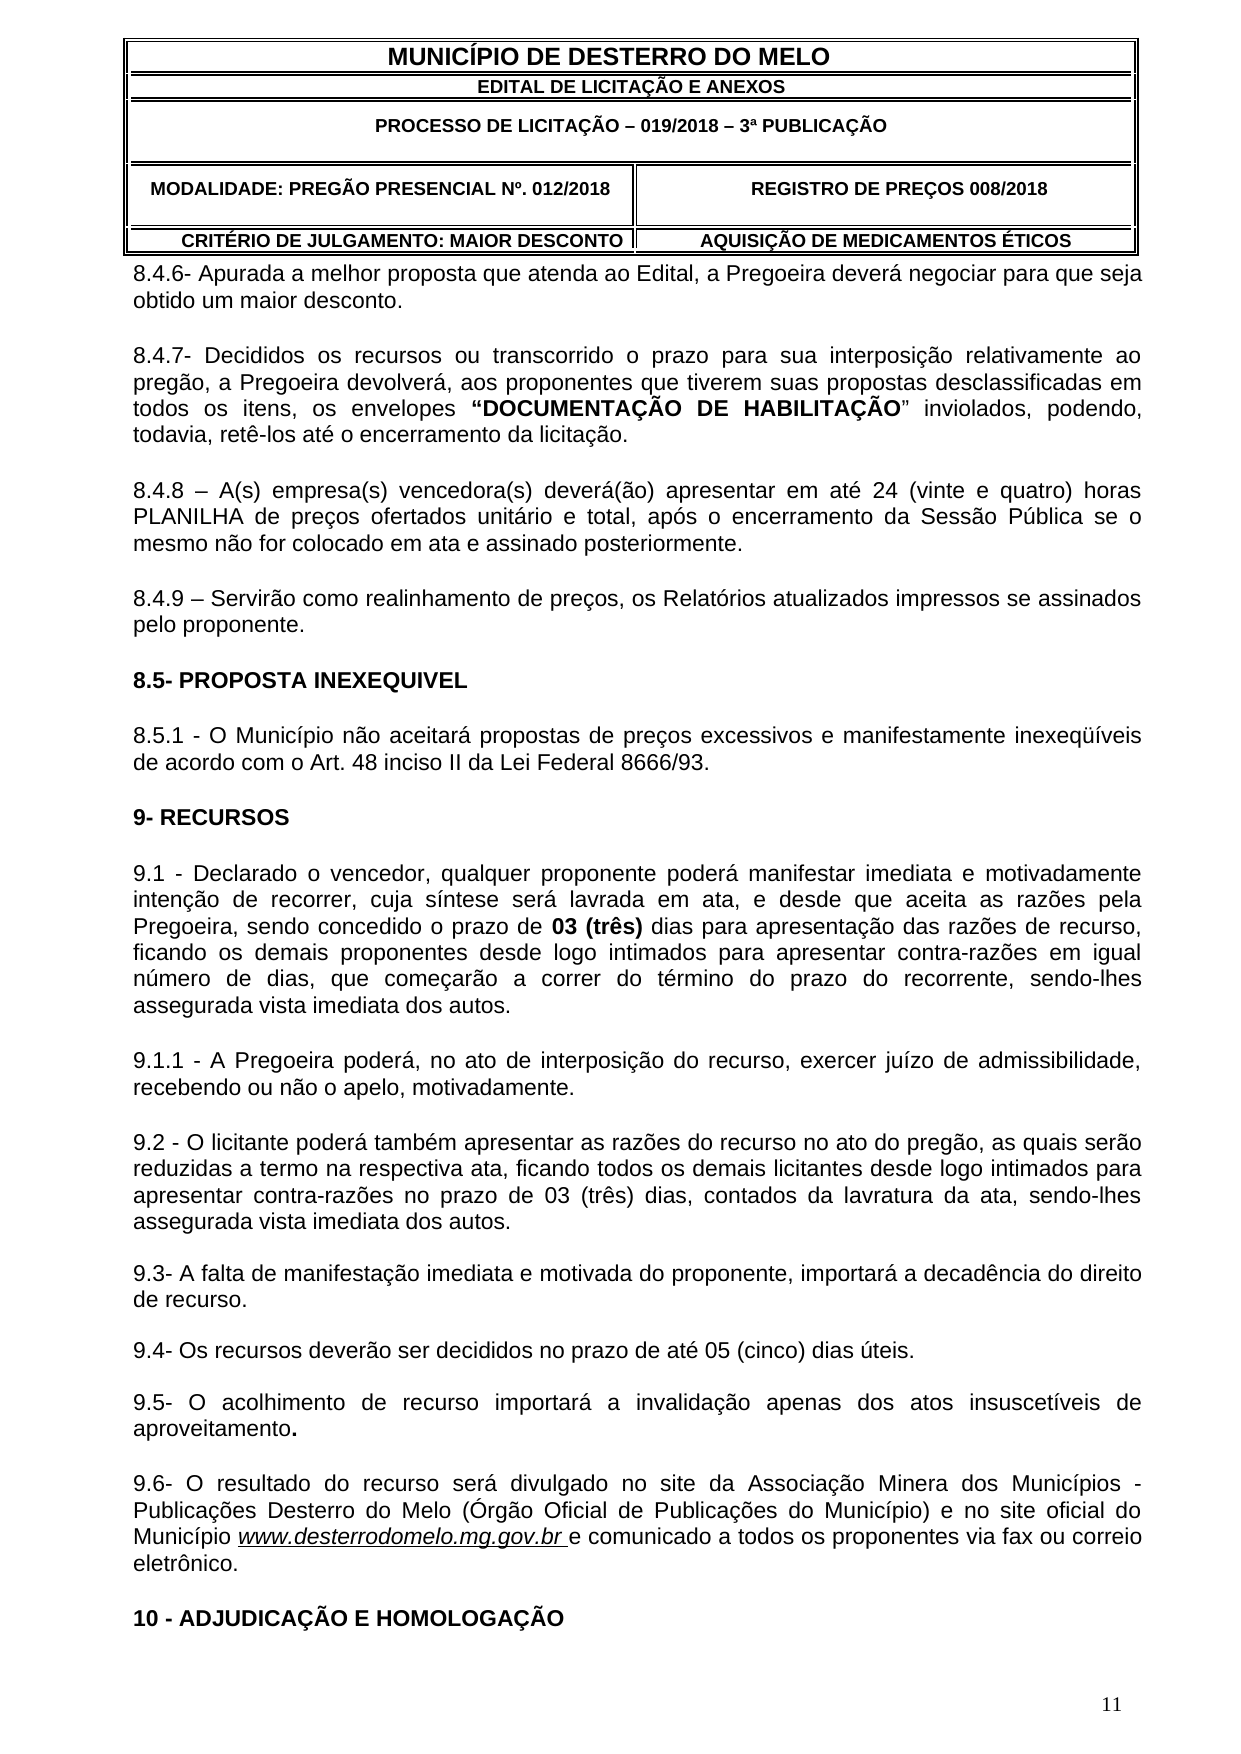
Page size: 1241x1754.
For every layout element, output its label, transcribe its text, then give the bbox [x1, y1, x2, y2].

text 10 - ADJUDICAÇÃO E HOMOLOGAÇÃO [133, 1605, 1142, 1631]
text 9.6- O resultado do recurso será divulgado no site da Associação Minera dos Municípios - Publicações Desterro do Melo (Órgão Oficial de Publicações do Município) e no site oficial do Município www.desterrodomelo.mg.gov.br e comunicado a todos os proponentes via fax ou correio eletrônico. [133, 1470, 1142, 1576]
text 8.4.6- Apurada a melhor proposta que atenda ao Edital, a Pregoeira deverá negociar para que seja obtido um maior desconto. [133, 260, 1142, 313]
text 9.4- Os recursos deverão ser decididos no prazo de até 05 (cinco) dias úteis. [133, 1337, 1142, 1363]
text 8.5.1 - O Município não aceitará propostas de preços excessivos e manifestamente inexeqüíveis de acordo com o Art. 48 inciso II da Lei Federal 8666/93. [133, 722, 1142, 775]
text 8.4.9 – Servirão como realinhamento de preços, os Relatórios atualizados impressos se assinados pelo proponente. [133, 585, 1142, 638]
text 9.5- O acolhimento de recurso importará a invalidação apenas dos atos insuscetíveis de aproveitamento. [133, 1388, 1142, 1441]
text 9.1 - Declarado o vencedor, qualquer proponente poderá manifestar imediata e motivadamente intenção de recorrer, cuja síntese será lavrada em ata, e desde que aceita as razões pela Pregoeira, sendo concedido o prazo de 03 (três) dias para apresentação das razões de recurso, ficando os demais proponentes desde logo intimados para apresentar contra-razões em igual número de dias, que começarão a correr do término do prazo do recorrente, sendo-lhes assegurada vista imediata dos autos. [133, 860, 1142, 1018]
text 9.3- A falta de manifestação imediata e motivada do proponente, importará a decadência do direito de recurso. [133, 1259, 1142, 1312]
text 8.4.8 – A(s) empresa(s) vencedora(s) deverá(ão) apresentar em até 24 (vinte e quatro) horas PLANILHA de preços ofertados unitário e total, após o encerramento da Sessão Pública se o mesmo não for colocado em ata e assinado posteriormente. [133, 477, 1142, 556]
text 8.4.7- Decididos os recursos ou transcorrido o prazo para sua interposição relativamente ao pregão, a Pregoeira devolverá, aos proponentes que tiverem suas propostas desclassificadas em todos os itens, os envelopes “DOCUMENTAÇÃO DE HABILITAÇÃO” inviolados, podendo, todavia, retê-los até o encerramento da licitação. [133, 342, 1142, 448]
text 9.2 - O licitante poderá também apresentar as razões do recurso no ato do pregão, as quais serão reduzidas a termo na respectiva ata, ficando todos os demais licitantes desde logo intimados para apresentar contra-razões no prazo de 03 (três) dias, contados da lavratura da ata, sendo-lhes assegurada vista imediata dos autos. [133, 1129, 1142, 1234]
text 9- RECURSOS [133, 804, 1142, 831]
text 9.1.1 - A Pregoeira poderá, no ato de interposição do recurso, exercer juízo de admissibilidade, recebendo ou não o apelo, motivadamente. [133, 1047, 1142, 1100]
text 8.5- PROPOSTA INEXEQUIVEL [133, 667, 1142, 693]
